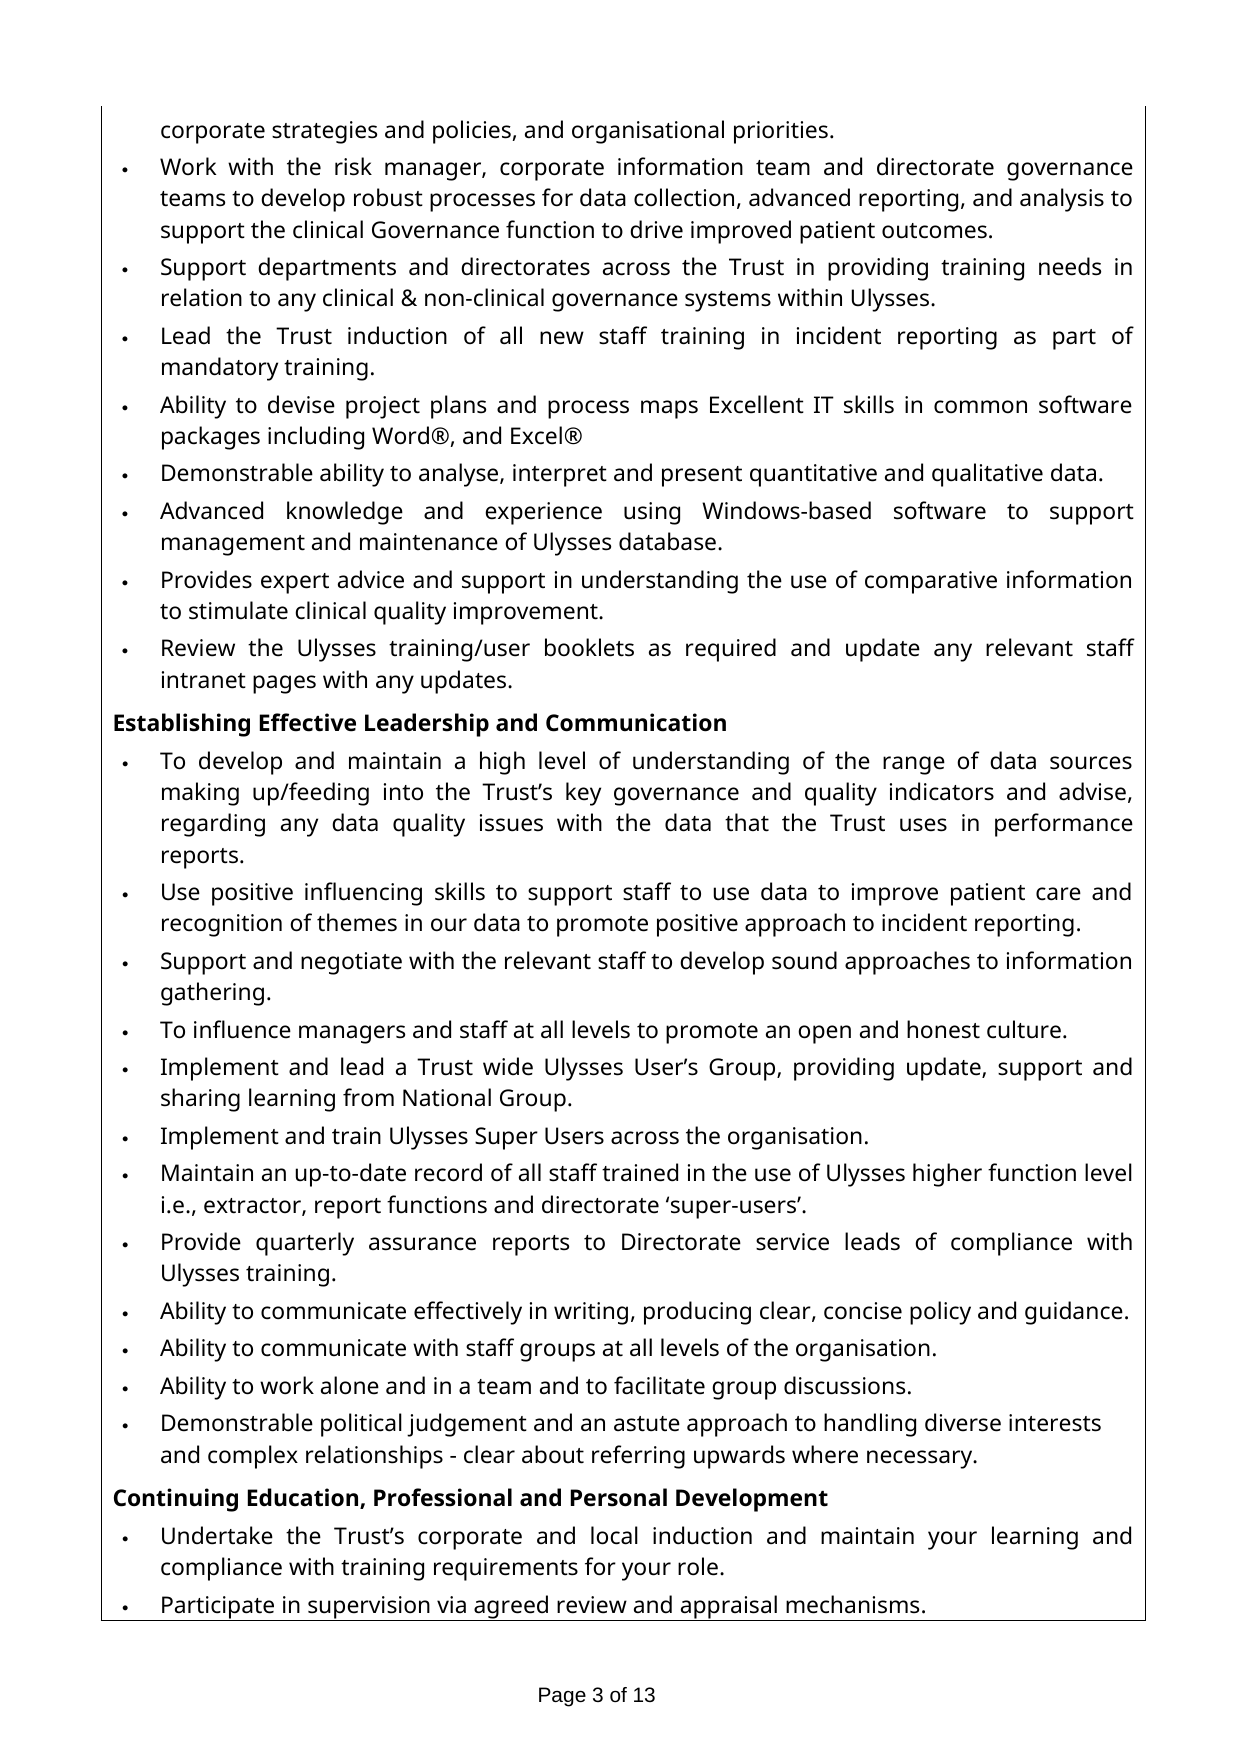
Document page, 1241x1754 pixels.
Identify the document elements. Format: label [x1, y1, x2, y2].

table_cell [102, 108, 1145, 1620]
